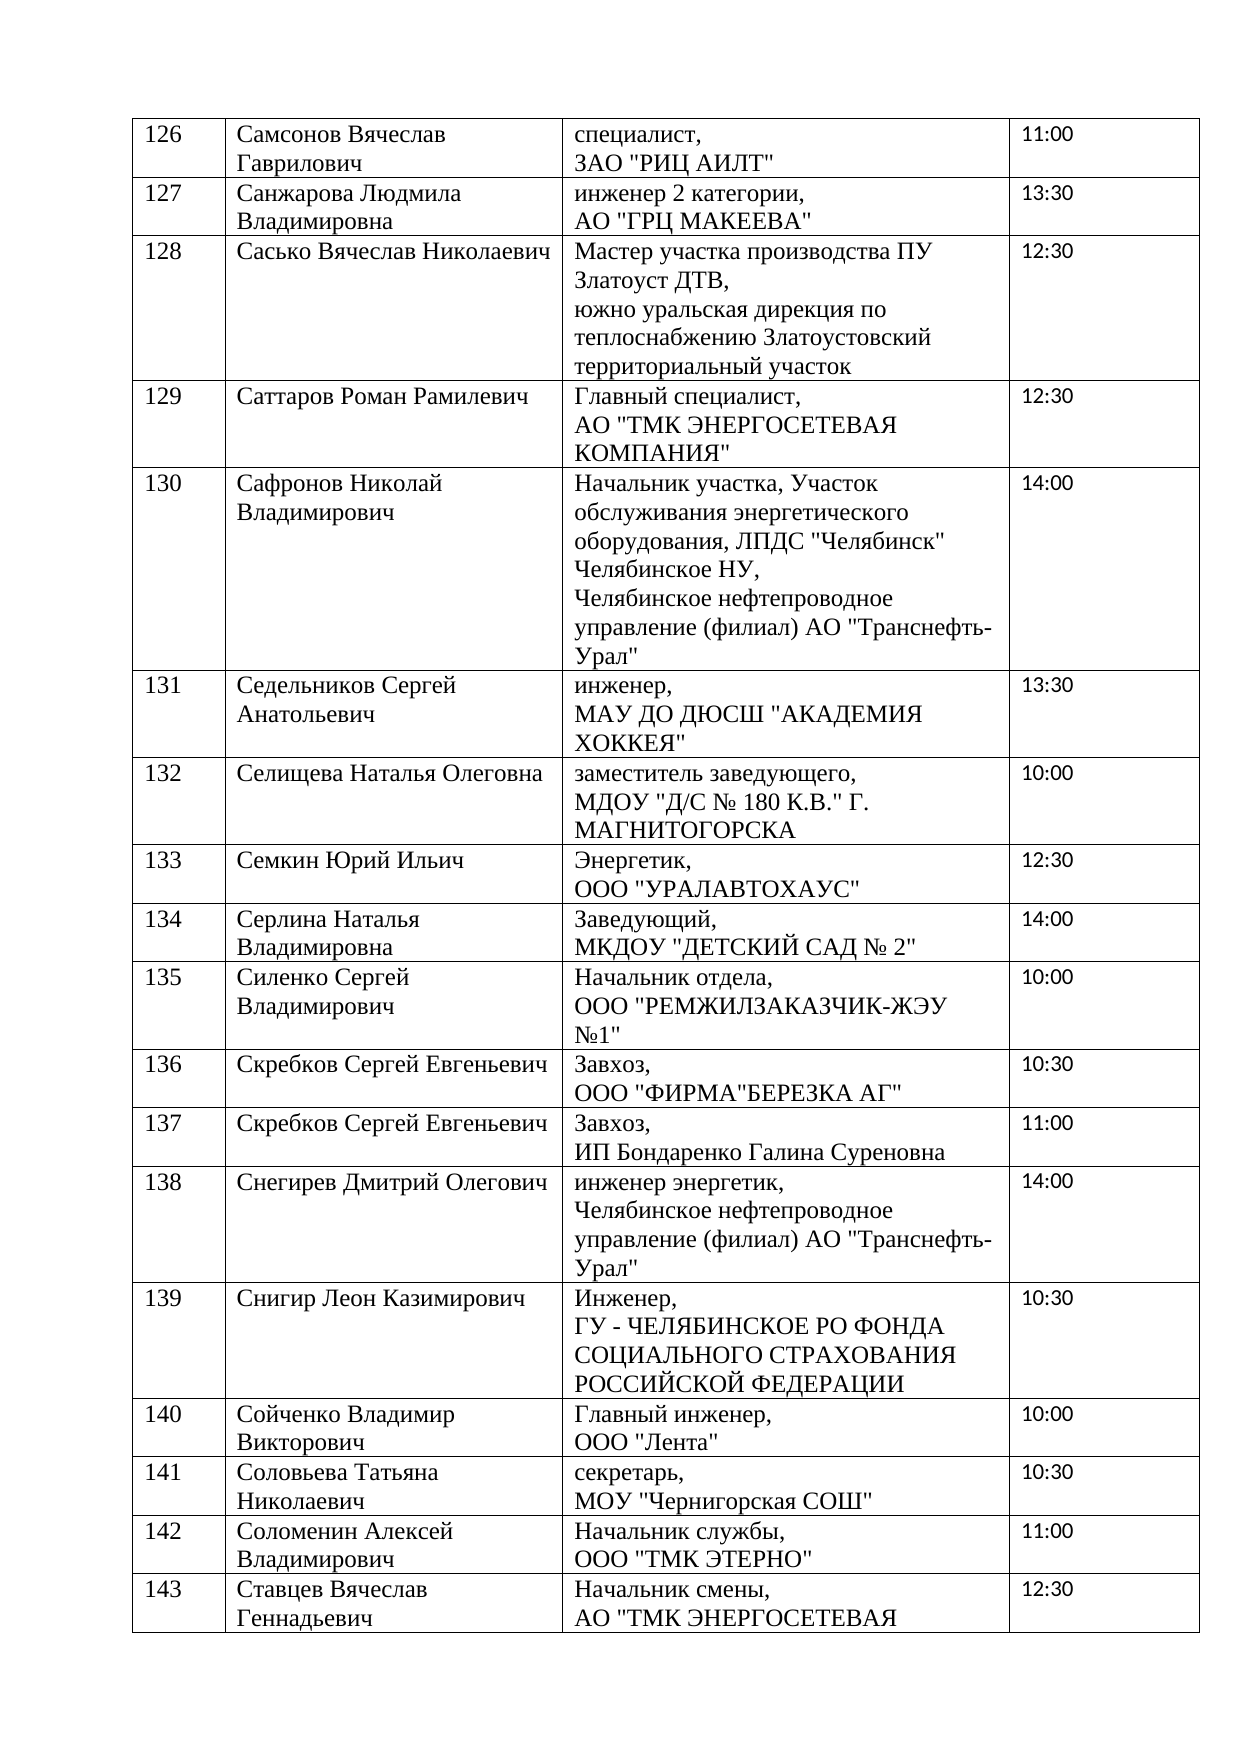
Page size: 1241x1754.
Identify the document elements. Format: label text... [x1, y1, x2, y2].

table_cell Завхоз, ООО "ФИРМА"БЕРЕЗКА АГ" [563, 1050, 1009, 1107]
table_cell Сасько Вячеслав Николаевич [226, 236, 562, 380]
table_cell специалист, ЗАО "РИЦ АИЛТ" [563, 119, 1009, 177]
table_cell Скребков Сергей Евгеньевич [226, 1050, 562, 1107]
table_cell Сойченко Владимир Викторович [226, 1399, 562, 1456]
table_cell 133 [133, 845, 225, 903]
table_cell 135 [133, 962, 225, 1048]
table_cell Мастер участка производства ПУ Златоуст ДТВ, южно уральская дирекция по теплоснабжению Златоустовский территориальный участок [563, 236, 1009, 380]
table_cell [226, 119, 562, 177]
table_cell Семкин Юрий Ильич [226, 845, 562, 903]
table_cell 12:30 [1010, 1574, 1199, 1632]
table_cell 131 [133, 671, 225, 757]
table_cell Начальник участка, Участок обслуживания энергетического оборудования, ЛПДС "Челябинск" Челябинское НУ, Челябинское нефтепроводное управление (филиал) АО "Транснефть-Урал" [563, 468, 1009, 669]
table_cell Энергетик, ООО "УРАЛАВТОХАУС" [563, 845, 1009, 903]
table_cell 14:00 [1010, 904, 1199, 961]
table_cell Седельников Сергей Анатольевич [226, 671, 562, 757]
table_cell 128 [133, 236, 225, 380]
table_cell 13:30 [1010, 671, 1199, 757]
table_cell Соловьева Татьяна Николаевич [226, 1457, 562, 1515]
table_cell Скребков Сергей Евгеньевич [226, 1108, 562, 1166]
table_cell 13:30 [1010, 178, 1199, 235]
table_cell 142 [133, 1516, 225, 1573]
table_cell 139 [133, 1283, 225, 1398]
table_cell 12:30 [1010, 381, 1199, 467]
table_cell секретарь, МОУ "Чернигорская СОШ" [563, 1457, 1009, 1515]
table_cell заместитель заведующего, МДОУ "Д/С № 180 К.В." Г. МАГНИТОГОРСКА [563, 758, 1009, 844]
table_cell Серлина Наталья Владимировна [226, 904, 562, 961]
table_cell 10:30 [1010, 1283, 1199, 1398]
table_cell Соломенин Алексей Владимирович [226, 1516, 562, 1573]
table_cell 127 [133, 178, 225, 235]
table_cell 140 [133, 1399, 225, 1456]
table_cell инженер 2 категории, АО "ГРЦ МАКЕЕВА" [563, 178, 1009, 235]
table_cell Завхоз, ИП Бондаренко Галина Суреновна [563, 1108, 1009, 1166]
table_cell Главный инженер, ООО "Лента" [563, 1399, 1009, 1456]
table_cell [563, 1574, 1009, 1632]
table_cell Силенко Сергей Владимирович [226, 962, 562, 1048]
table_cell Заведующий, МКДОУ "ДЕТСКИЙ САД № 2" [563, 904, 1009, 961]
table_cell 14:00 [1010, 468, 1199, 669]
table_cell 132 [133, 758, 225, 844]
table_cell 12:30 [1010, 236, 1199, 380]
table_cell 126 [133, 119, 225, 177]
table_cell инженер энергетик, Челябинское нефтепроводное управление (филиал) АО "Транснефть-Урал" [563, 1167, 1009, 1282]
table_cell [226, 1574, 562, 1632]
table_cell Начальник службы, ООО "ТМК ЭТЕРНО" [563, 1516, 1009, 1573]
table_cell 136 [133, 1050, 225, 1107]
table_cell 138 [133, 1167, 225, 1282]
table_cell 10:30 [1010, 1050, 1199, 1107]
table_cell Инженер, ГУ - ЧЕЛЯБИНСКОЕ РО ФОНДА СОЦИАЛЬНОГО СТРАХОВАНИЯ РОССИЙСКОЙ ФЕДЕРАЦИИ [563, 1283, 1009, 1398]
table_cell 11:00 [1010, 1108, 1199, 1166]
table_cell 137 [133, 1108, 225, 1166]
table_cell 11:00 [1010, 1516, 1199, 1573]
table_cell 129 [133, 381, 225, 467]
table_cell 134 [133, 904, 225, 961]
table_cell 141 [133, 1457, 225, 1515]
table_cell 11:00 [1010, 119, 1199, 177]
table_cell 12:30 [1010, 845, 1199, 903]
table_cell 10:00 [1010, 758, 1199, 844]
table_cell Снигир Леон Казимирович [226, 1283, 562, 1398]
table_cell 10:00 [1010, 962, 1199, 1048]
table_cell Сафронов Николай Владимирович [226, 468, 562, 669]
table_cell Начальник отдела, ООО "РЕМЖИЛЗАКАЗЧИК-ЖЭУ №1" [563, 962, 1009, 1048]
table_cell Снегирев Дмитрий Олегович [226, 1167, 562, 1282]
table_cell Главный специалист, АО "ТМК ЭНЕРГОСЕТЕВАЯ КОМПАНИЯ" [563, 381, 1009, 467]
table_cell 10:30 [1010, 1457, 1199, 1515]
table_cell 130 [133, 468, 225, 669]
table_cell 14:00 [1010, 1167, 1199, 1282]
table_cell Саттаров Роман Рамилевич [226, 381, 562, 467]
table_cell Селищева Наталья Олеговна [226, 758, 562, 844]
table_cell Санжарова Людмила Владимировна [226, 178, 562, 235]
table_cell инженер, МАУ ДО ДЮСШ "АКАДЕМИЯ ХОККЕЯ" [563, 671, 1009, 757]
table_cell 10:00 [1010, 1399, 1199, 1456]
table_cell 143 [133, 1574, 225, 1632]
